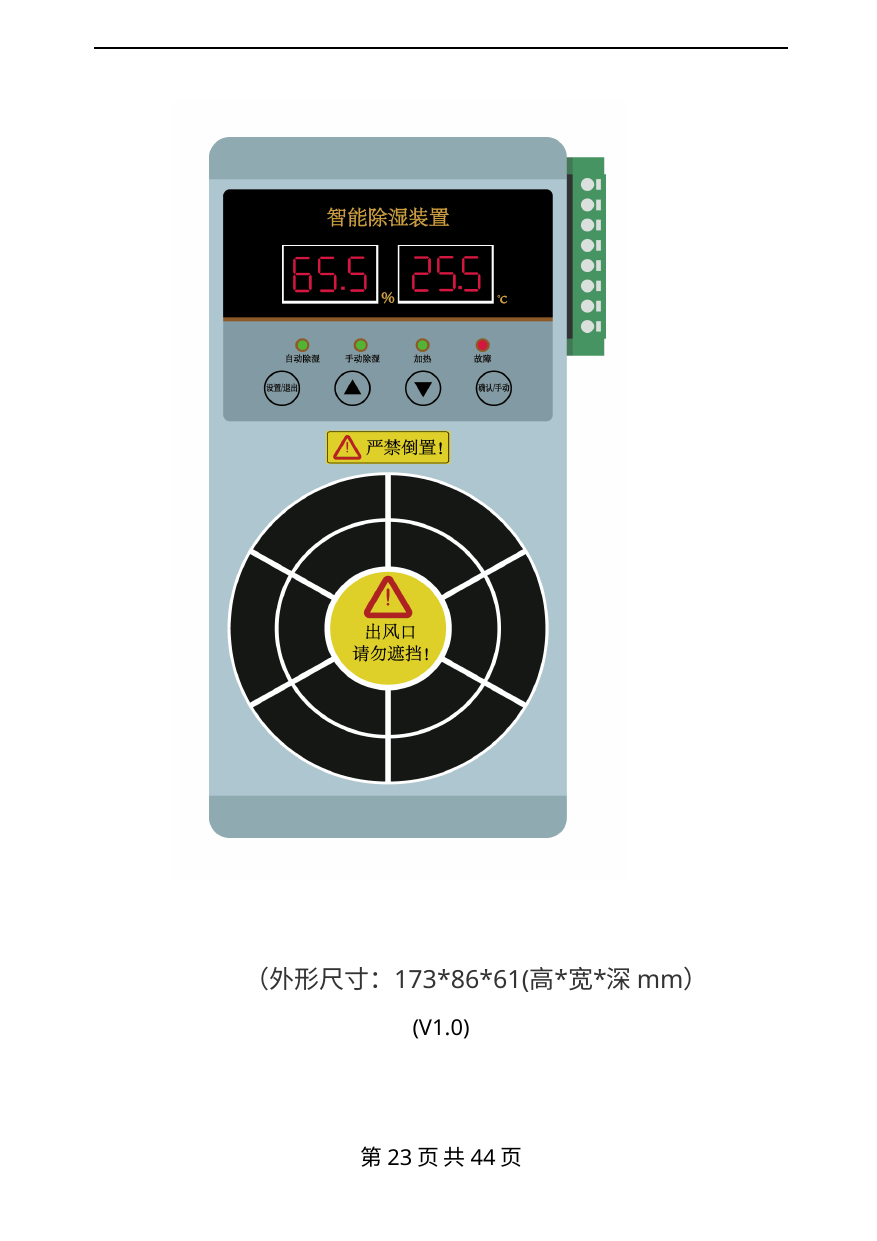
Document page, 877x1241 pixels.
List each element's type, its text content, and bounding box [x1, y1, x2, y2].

text (V1.0) [94, 1010, 788, 1043]
picture [172, 100, 627, 881]
text （外形尺寸：173*86*61(高*宽*深mm） [94, 945, 788, 1010]
